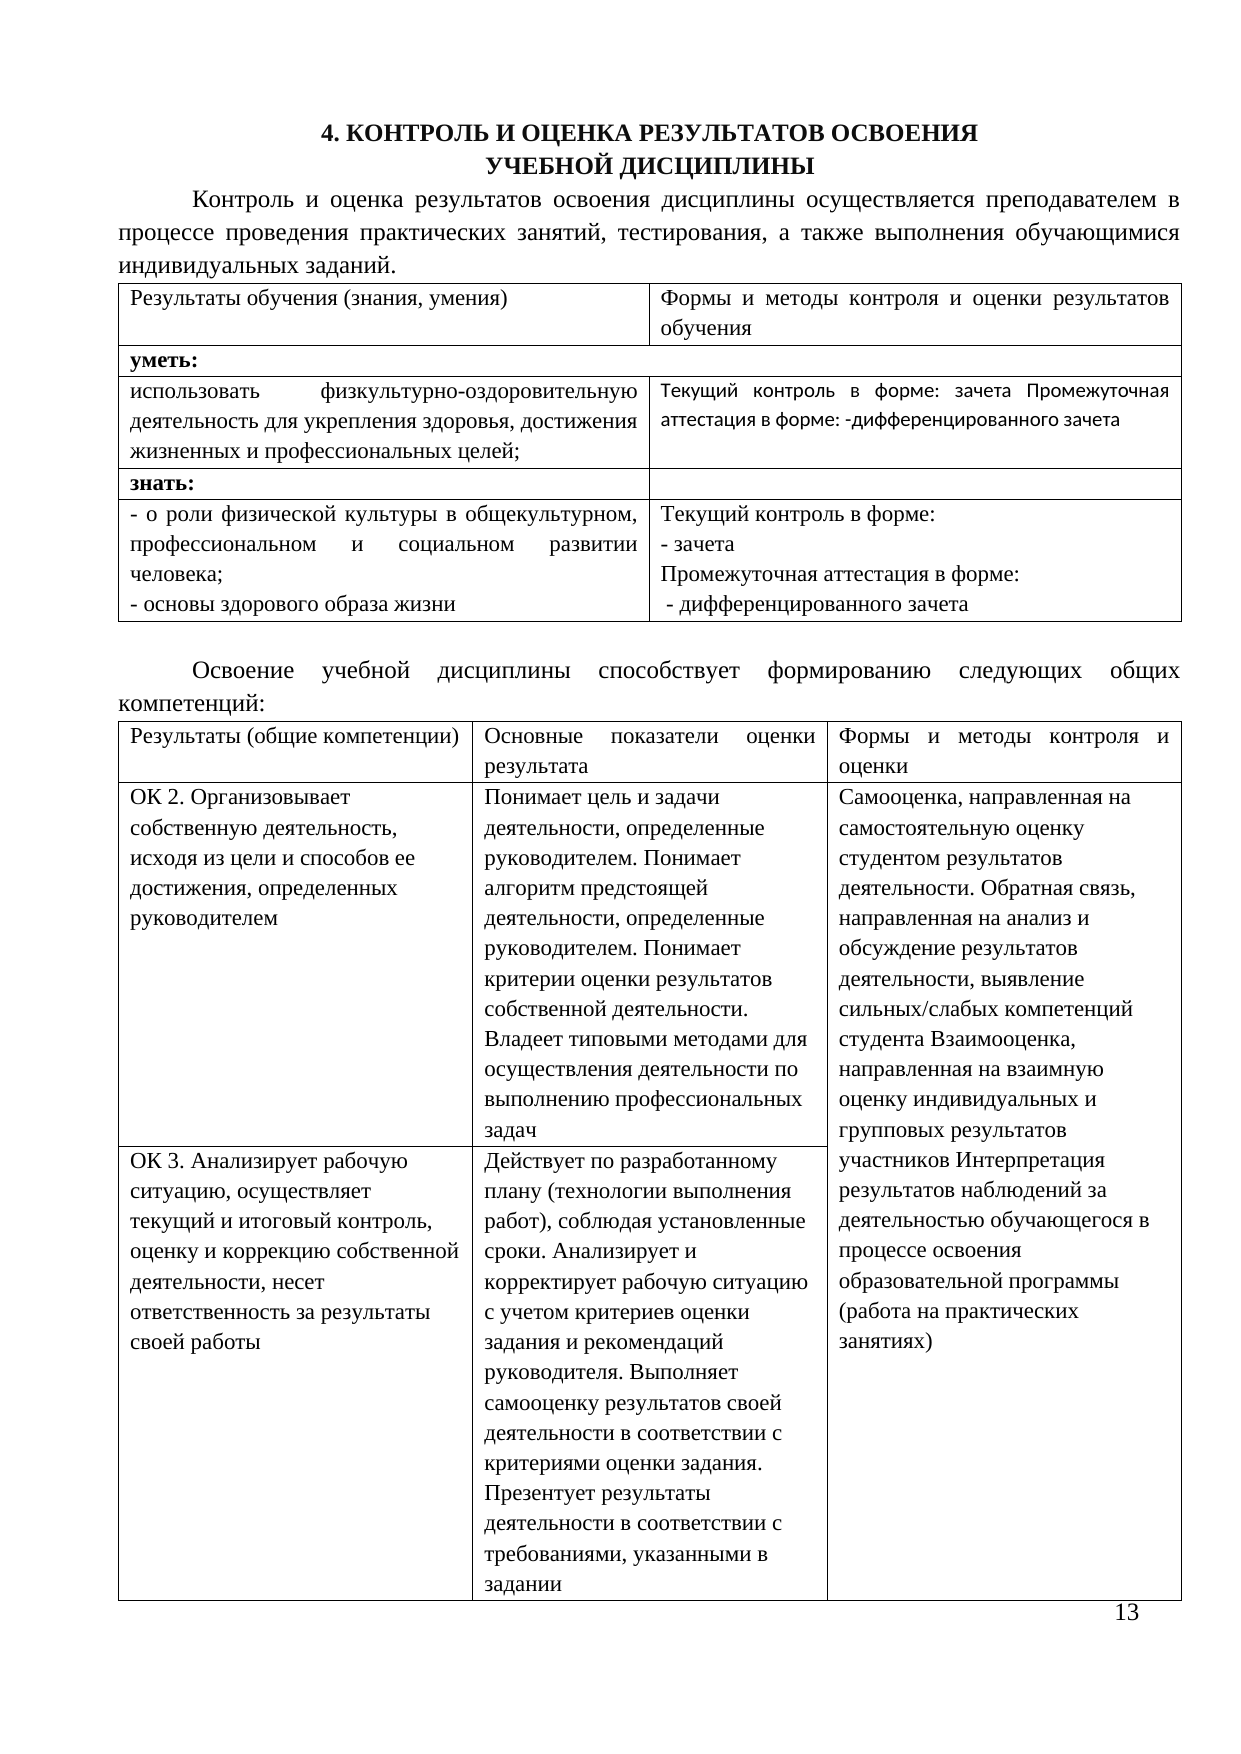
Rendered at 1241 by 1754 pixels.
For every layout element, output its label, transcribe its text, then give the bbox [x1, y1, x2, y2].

text Контроль и оценка результатов освоения дисциплины осуществляется преподавателем в процессе проведения практических занятий, тестирования, а также выполнения обучающимися индивидуальных заданий. [118, 184, 1181, 279]
table_cell Самооценка, направленная на самостоятельную оценку студентом результатов деятельности. Обратная связь, направленная на анализ и обсуждение результатов деятельности, выявление сильных/слабых компетенций студента Взаимооценка, направленная на взаимную оценку индивидуальных и групповых результатов участников Интерпретация результатов наблюдений за деятельностью обучающегося в процессе освоения образовательной программы (работа на практических занятиях) [828, 783, 1181, 1600]
table_cell знать: [119, 469, 649, 499]
table_cell Текущий контроль в форме: зачета Промежуточная аттестация в форме: -дифференцированного зачета [650, 377, 1181, 468]
table_cell ОК 2. Организовывает собственную деятельность, исходя из цели и способов ее достижения, определенных руководителем [119, 783, 472, 1146]
table_cell Действует по разработанному плану (технологии выполнения работ), соблюдая установленные сроки. Анализирует и корректирует рабочую ситуацию с учетом критериев оценки задания и рекомендаций руководителя. Выполняет самооценку результатов своей деятельности в соответствии с критериями оценки задания. Презентует результаты деятельности в соответствии с требованиями, указанными в задании [473, 1147, 827, 1600]
table_cell - о роли физической культуры в общекультурном, профессиональном и социальном развитии человека; - основы здорового образа жизни [119, 500, 649, 621]
text УЧЕБНОЙ ДИСЦИПЛИНЫ [118, 151, 1181, 180]
table_header Формы и методы контроля и оценки [828, 722, 1181, 782]
table_cell использовать физкультурно-оздоровительную деятельность для укрепления здоровья, достижения жизненных и профессиональных целей; [119, 377, 649, 468]
text 4. КОНТРОЛЬ И ОЦЕНКА РЕЗУЛЬТАТОВ ОСВОЕНИЯ [118, 118, 1181, 147]
table_cell Понимает цель и задачи деятельности, определенные руководителем. Понимает алгоритм предстоящей деятельности, определенные руководителем. Понимает критерии оценки результатов собственной деятельности. Владеет типовыми методами для осуществления деятельности по выполнению профессиональных задач [473, 783, 827, 1146]
table_cell уметь: [119, 346, 1181, 376]
table_header Формы и методы контроля и оценки результатов обучения [650, 284, 1181, 345]
table_cell Текущий контроль в форме: - зачета Промежуточная аттестация в форме: - дифференцированного зачета [650, 500, 1181, 621]
table_header Основные показатели оценки результата [473, 722, 827, 782]
text Освоение учебной дисциплины способствует формированию следующих общих компетенций: [118, 655, 1181, 717]
table_header Результаты обучения (знания, умения) [119, 284, 649, 345]
table_cell [650, 469, 1181, 499]
table_header Результаты (общие компетенции) [119, 722, 472, 782]
table_cell ОК 3. Анализирует рабочую ситуацию, осуществляет текущий и итоговый контроль, оценку и коррекцию собственной деятельности, несет ответственность за результаты своей работы [119, 1147, 472, 1600]
